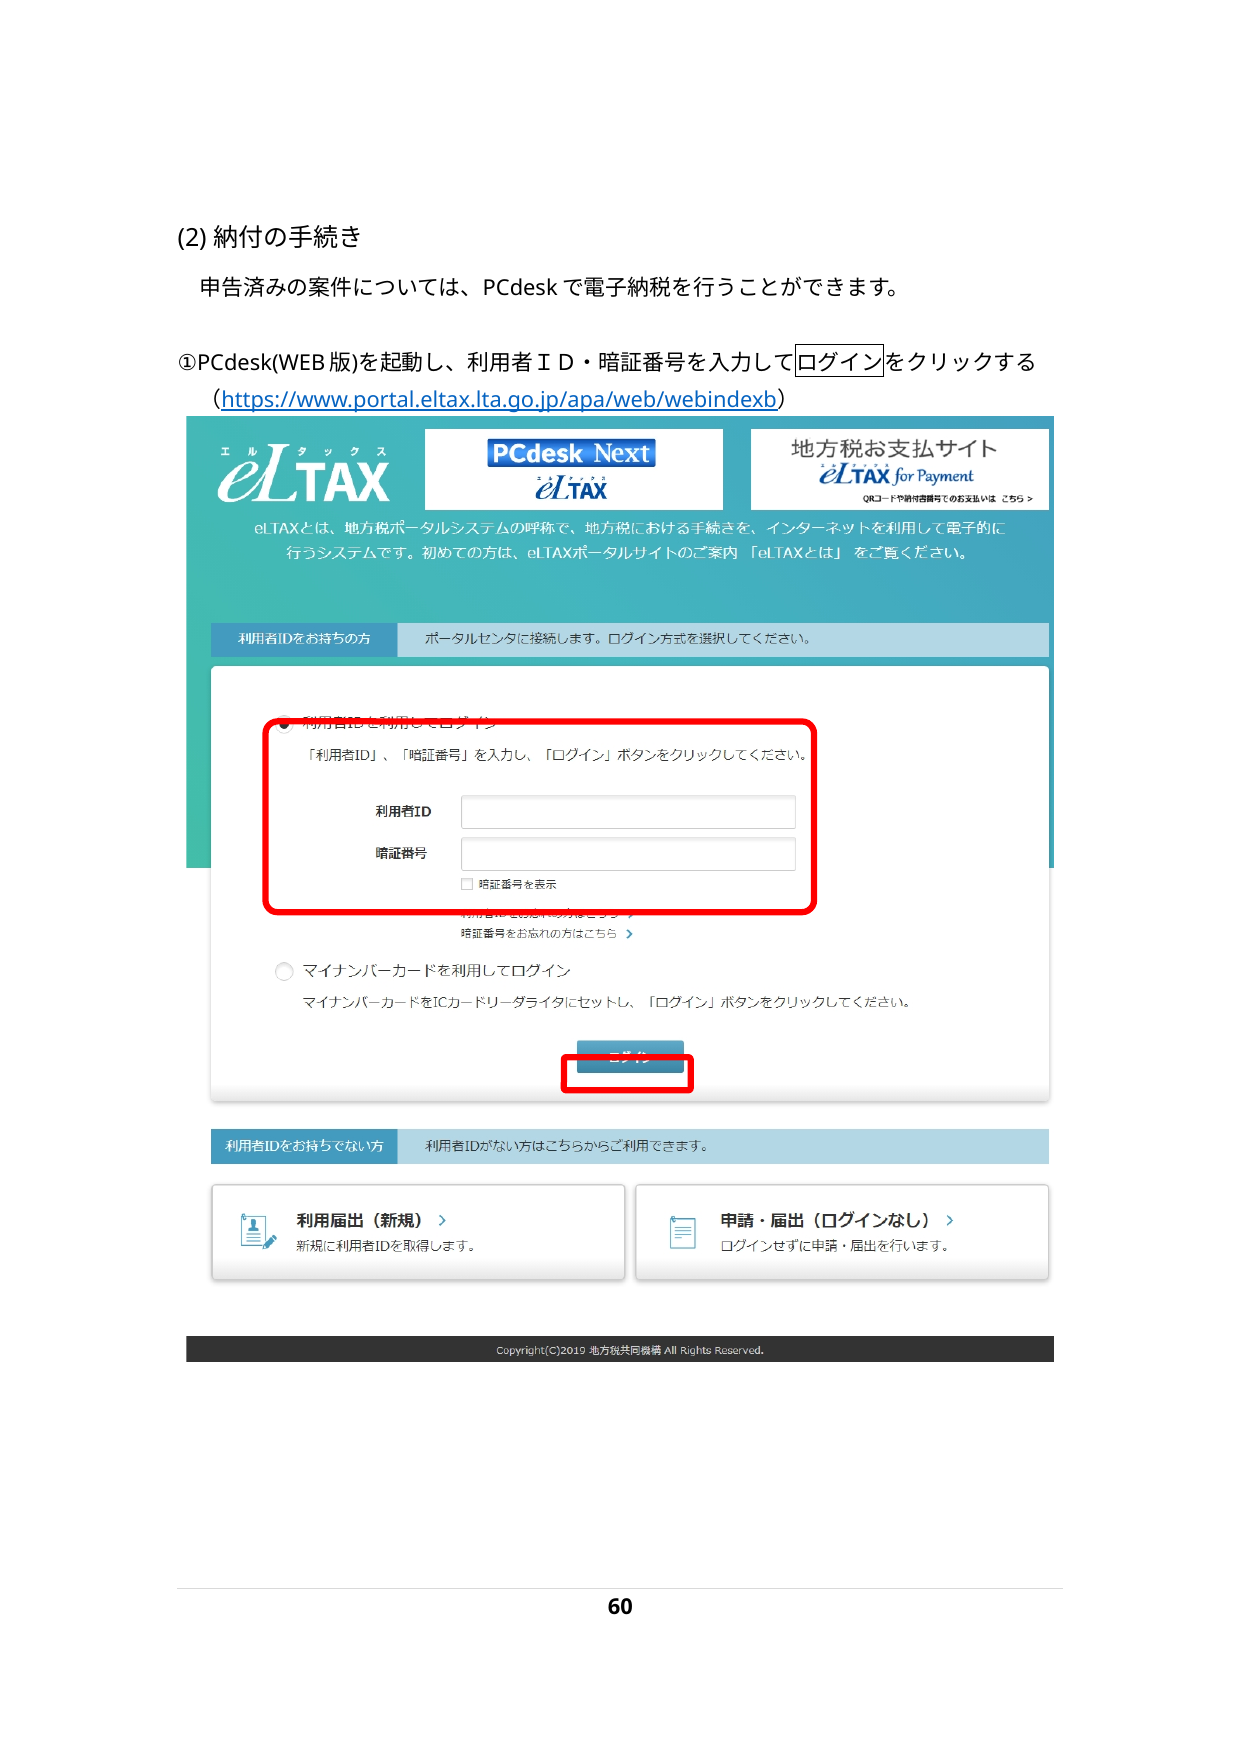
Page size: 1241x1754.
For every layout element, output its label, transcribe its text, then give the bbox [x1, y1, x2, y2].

text （https://www.portal.eltax.lta.go.jp/apa/web/webindexb） [177, 379, 1063, 417]
subtitle (2) 納付の手続き [177, 217, 1063, 254]
text ①PCdesk(WEB版)を起動し、利用者ＩＤ・暗証番号を入力してログインをクリックする [177, 342, 1063, 379]
text 申告済みの案件については、PCdeskで電子納税を行うことができます。 [177, 267, 1063, 304]
picture [186, 416, 1054, 1362]
